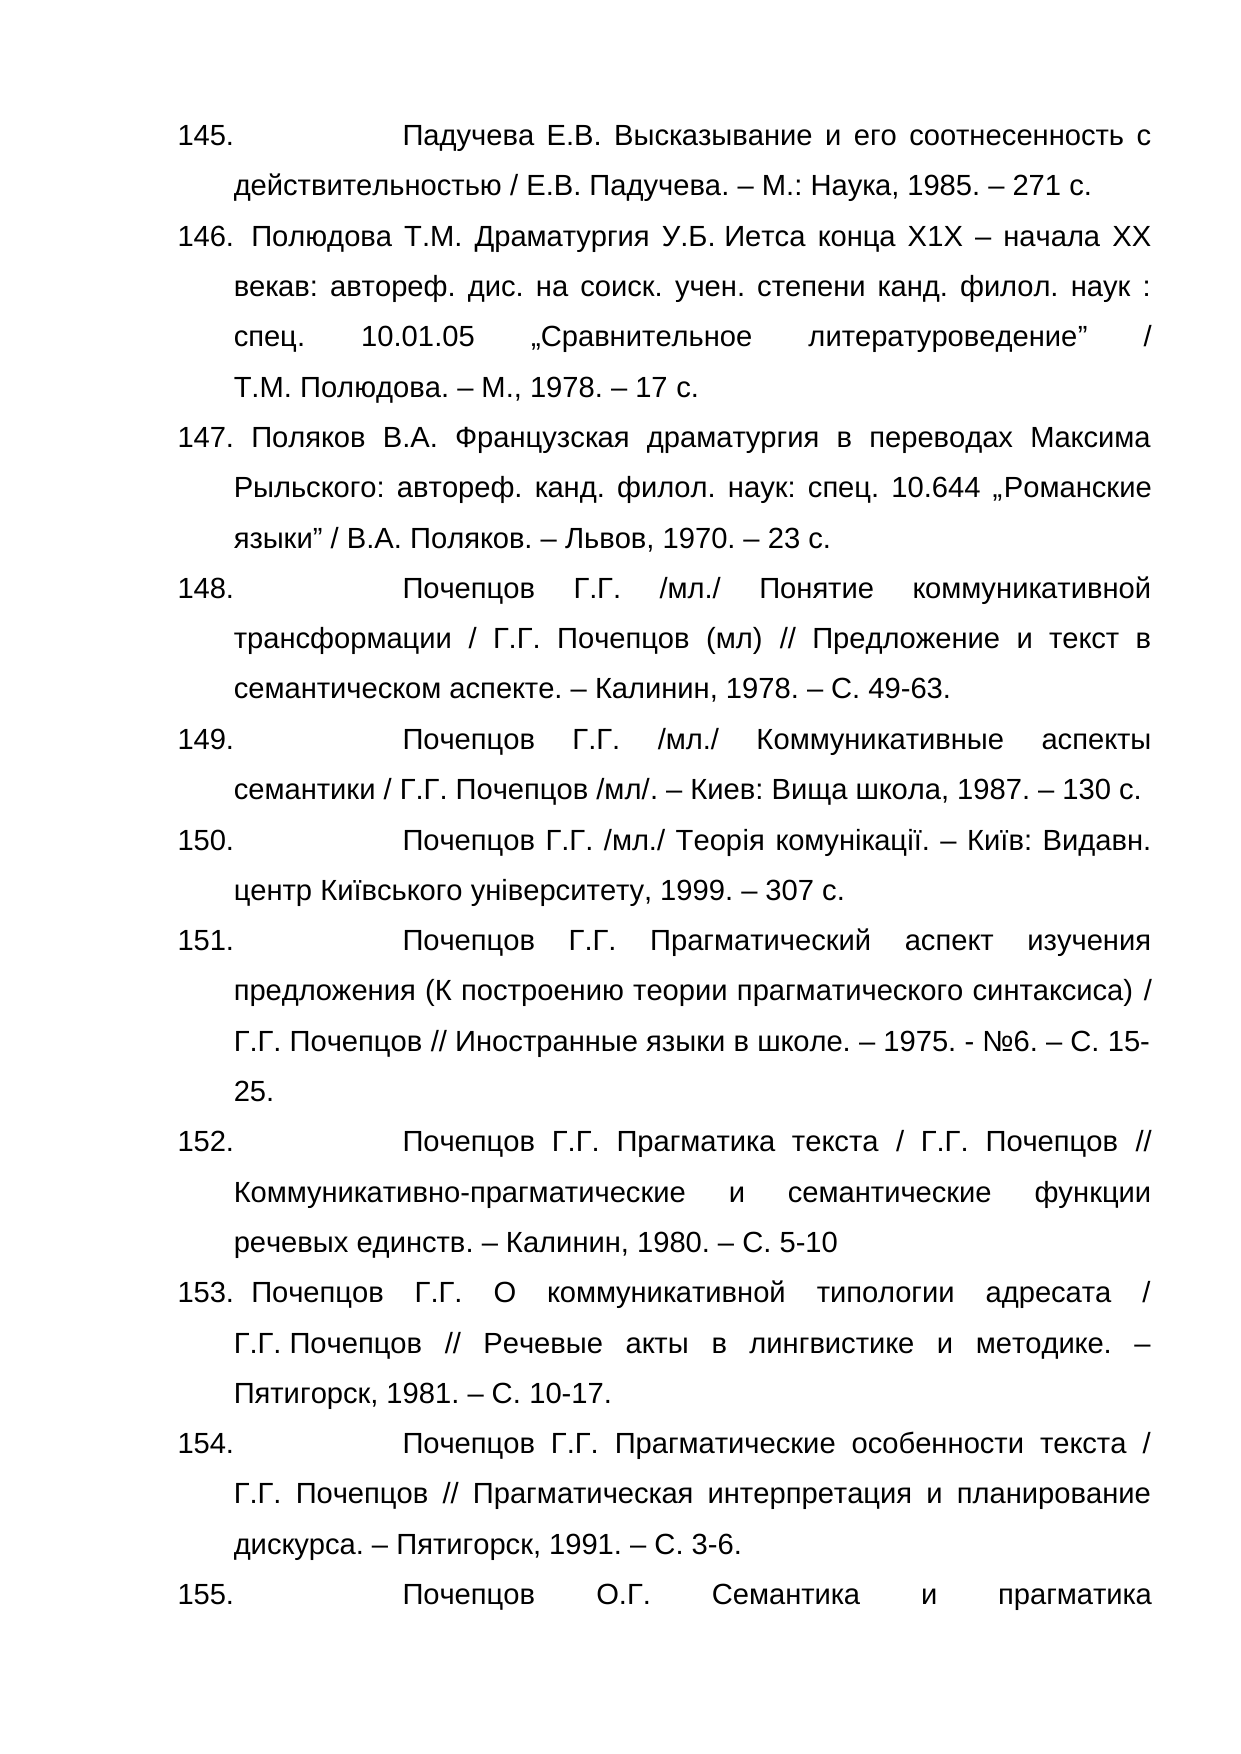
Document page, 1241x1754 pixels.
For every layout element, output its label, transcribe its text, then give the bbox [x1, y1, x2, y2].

list Почепцов Г.Г. Прагматические особенности текста / Г.Г. Почепцов // Прагматическая интерпретация и планирование дискурса. – Пятигорск, 1991. – С. 3-6. [177, 1426, 1152, 1560]
list Почепцов Г.Г. /мл./ Понятие коммуникативной трансформации / Г.Г. Почепцов (мл) // Предложение и текст в семантическом аспекте. – Калинин, 1978. – С. 49-63. [177, 571, 1152, 705]
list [177, 1577, 1152, 1611]
list Падучева Е.В. Высказывание и его соотнесенность с действительностью / Е.В. Падучева. – М.: Наука, 1985. – 271 с. [177, 118, 1152, 202]
list Поляков В.А. Французская драматургия в переводах Максима Рыльского: автореф. канд. филол. наук: спец. 10.644 „Романские языки” / В.А. Поляков. – Львов, 1970. – 23 с. [177, 420, 1152, 554]
list Почепцов Г.Г. О коммуникативной типологии адресата / Г.Г. Почепцов // Речевые акты в лингвистике и методике. – Пятигорск, 1981. – С. 10-17. [177, 1275, 1152, 1409]
list Почепцов Г.Г. /мл./ Коммуникативные аспекты семантики / Г.Г. Почепцов /мл/. – Киев: Вища школа, 1987. – 130 с. [177, 722, 1152, 806]
list Почепцов Г.Г. /мл./ Теорія комунікації. – Київ: Видавн. центр Київського університету, 1999. – 307 с. [177, 822, 1152, 906]
list Полюдова Т.М. Драматургия У.Б. Иетса конца Х1Х – начала ХХ векав: автореф. дис. на соиск. учен. степени канд. филол. наук : спец. 10.01.05 „Сравнительное литературоведение” / Т.М. Полюдова. – М., 1978. – 17 с. [177, 219, 1152, 403]
list Почепцов Г.Г. Прагматика текста / Г.Г. Почепцов // Коммуникативно-прагматические и семантические функции речевых единств. – Калинин, 1980. – С. 5-10 [177, 1124, 1152, 1258]
list Почепцов Г.Г. Прагматический аспект изучения предложения (К построению теории прагматического синтаксиса) / Г.Г. Почепцов // Иностранные языки в школе. – 1975. - №6. – С. 15-25. [177, 923, 1152, 1108]
